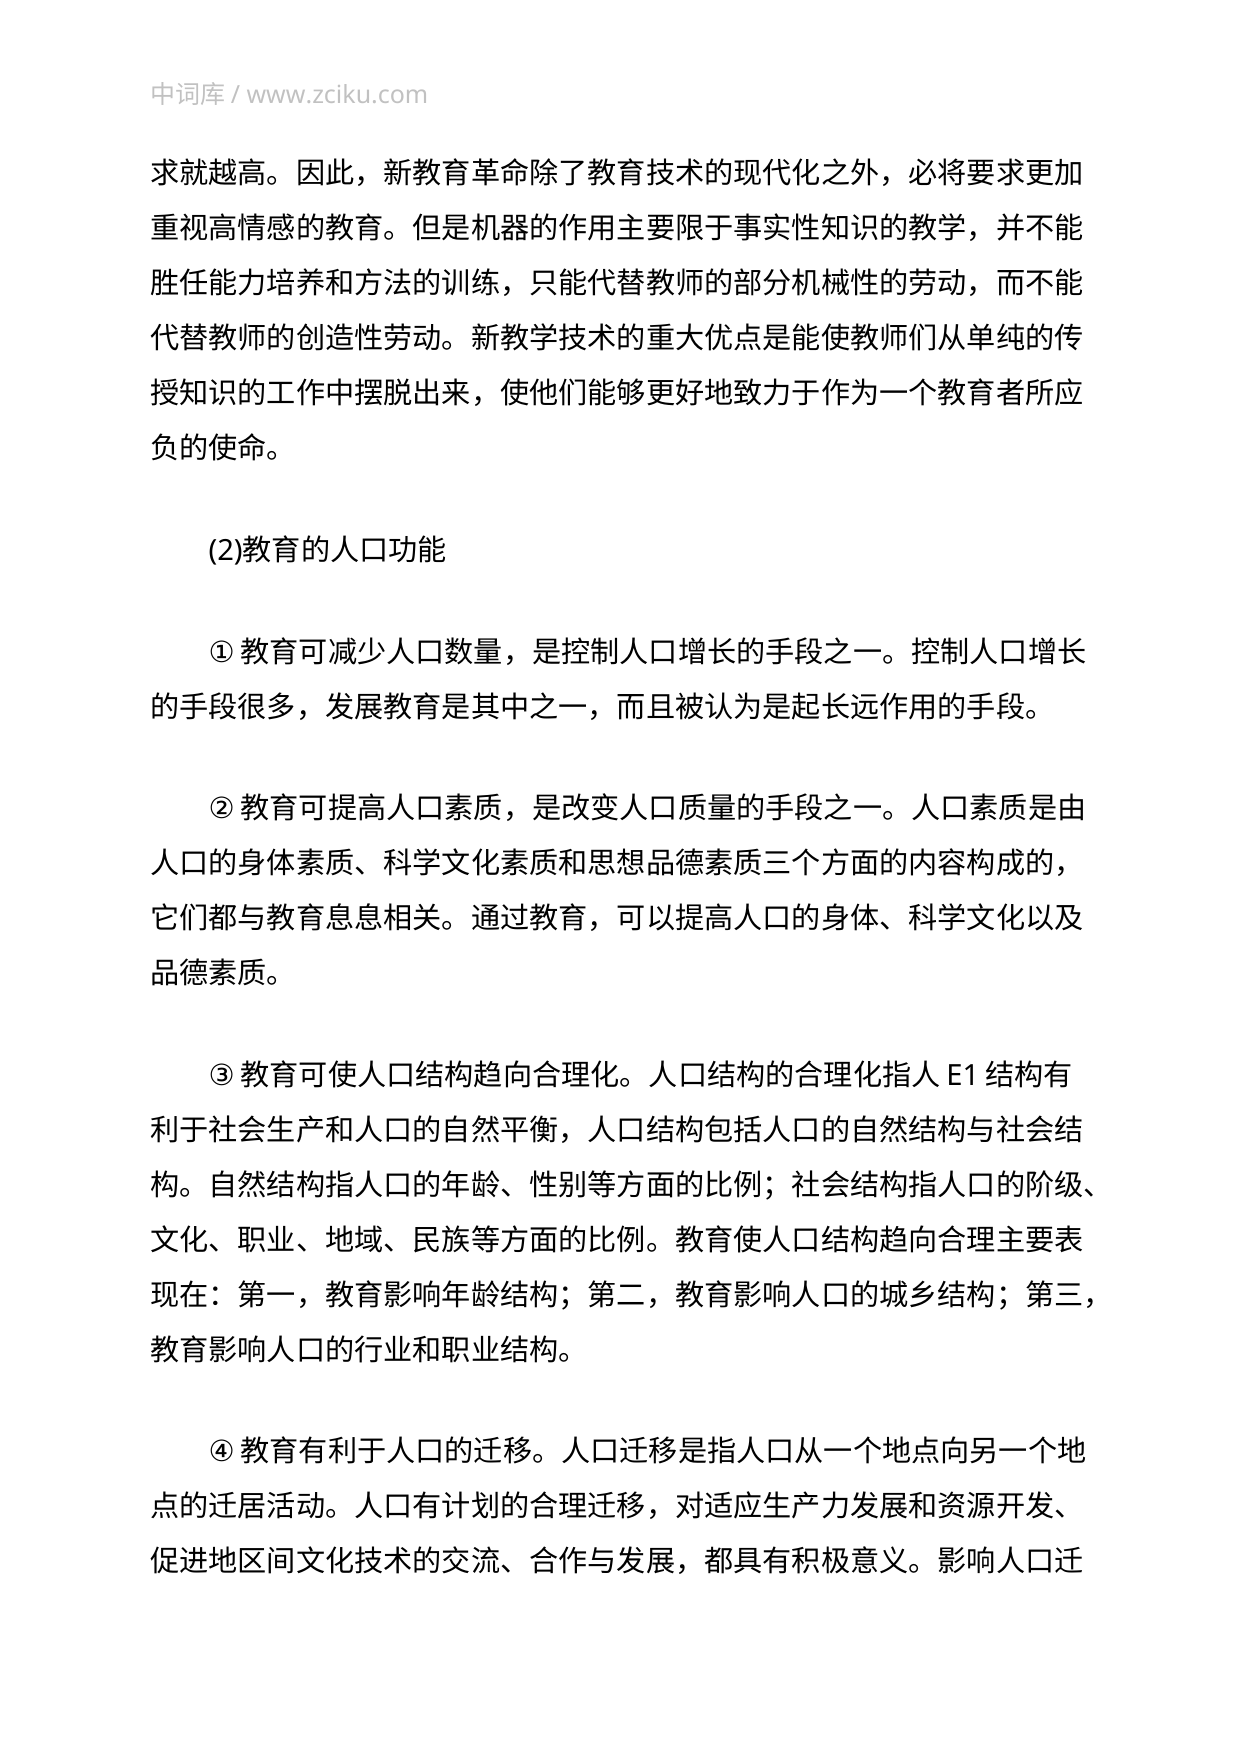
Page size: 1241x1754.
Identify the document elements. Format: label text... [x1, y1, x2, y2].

text ①教育可减少人口数量，是控制人口增长的手段之一。控制人口增长的手段很多，发展教育是其中之一，而且被认为是起长远作用的手段。 [150, 628, 1090, 726]
text ③教育可使人口结构趋向合理化。人口结构的合理化指人E1结构有利于社会生产和人口的自然平衡，人口结构包括人口的自然结构与社会结构。自然结构指人口的年龄、性别等方面的比例；社会结构指人口的阶级、文化、职业、地域、民族等方面的比例。教育使人口结构趋向合理主要表现在：第一，教育影响年龄结构；第二，教育影响人口的城乡结构；第三，教育影响人口的行业和职业结构。 [150, 1052, 1090, 1368]
text (2)教育的人口功能 [150, 526, 1090, 569]
text ②教育可提高人口素质，是改变人口质量的手段之一。人口素质是由人口的身体素质、科学文化素质和思想品德素质三个方面的内容构成的，它们都与教育息息相关。通过教育，可以提高人口的身体、科学文化以及品德素质。 [150, 785, 1090, 992]
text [150, 1428, 1090, 1580]
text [150, 150, 1090, 467]
